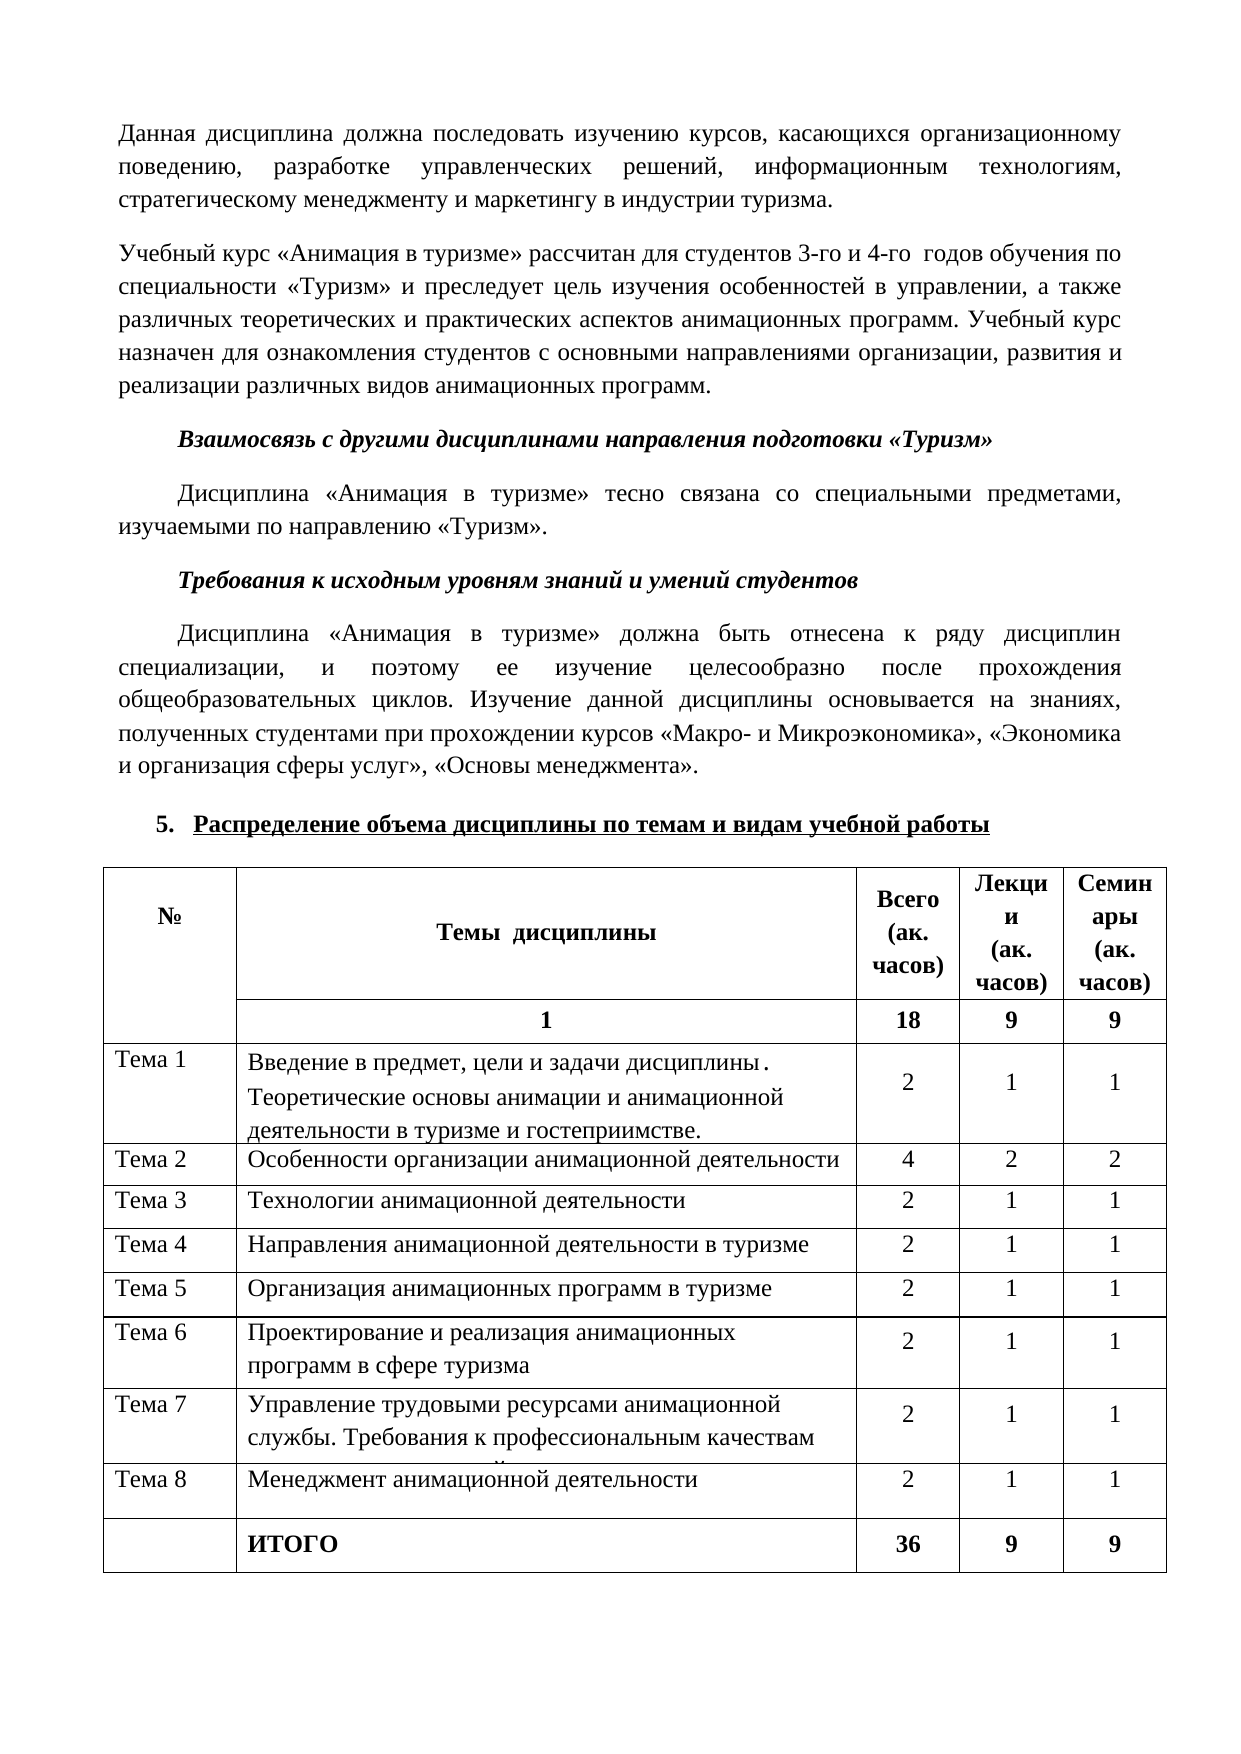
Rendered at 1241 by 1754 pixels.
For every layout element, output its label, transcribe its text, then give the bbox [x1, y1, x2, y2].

table_cell Тема 7 [104, 1389, 236, 1463]
table_cell 1 [960, 1044, 1063, 1143]
table_cell 1 [1064, 1186, 1166, 1228]
table_cell Тема 1 [104, 1044, 236, 1143]
table_cell 2 [857, 1464, 959, 1518]
table_cell 2 [1064, 1144, 1166, 1184]
table_cell 2 [857, 1229, 959, 1272]
table_cell 2 [857, 1044, 959, 1143]
table_cell Тема 4 [104, 1229, 236, 1272]
table_cell 2 [857, 1389, 959, 1463]
table_cell Тема 5 [104, 1273, 236, 1316]
table_cell Особенности организации анимационной деятельности [237, 1144, 856, 1184]
table_cell Технологии анимационной деятельности [237, 1186, 856, 1228]
table_cell ИТОГО [237, 1519, 856, 1572]
table_cell 2 [960, 1144, 1063, 1184]
table_cell Проектирование и реализация анимационных программ в сфере туризма [237, 1318, 856, 1388]
text Дисциплина «Анимация в туризме» должна быть отнесена к ряду дисциплин специализации, и поэтому ее изучение целесообразно после прохождения общеобразовательных циклов. Изучение данной дисциплины основывается на знаниях, полученных студентами при прохождении курсов «Макро- и Микроэкономика», «Экономика и организация сферы услуг», «Основы менеджмента». [118, 618, 1122, 779]
table_cell 9 [1064, 1000, 1166, 1043]
table_cell Тема 2 [104, 1144, 236, 1184]
text Учебный курс «Анимация в туризме» рассчитан для студентов 3-го и 4-го годов обучения по специальности «Туризм» и преследует цель изучения особенностей в управлении, а также различных теоретических и практических аспектов анимационных программ. Учебный курс назначен для ознакомления студентов с основными направлениями организации, развития и реализации различных видов анимационных программ. [118, 238, 1122, 399]
table_header Всего (ак. часов) [857, 868, 959, 999]
table_header Семинары (ак. часов) [1064, 868, 1166, 999]
table_cell Тема 6 [104, 1318, 236, 1388]
table_cell Введение в предмет, цели и задачи дисциплины․ Теоретические основы анимации и анимационной деятельности в туризме и гостеприимстве. [237, 1044, 856, 1143]
table_cell [104, 1519, 236, 1572]
table_header № [104, 868, 236, 1043]
table_header Темы дисциплины [237, 868, 856, 999]
text Дисциплина «Анимация в туризме» тесно связана со специальными предметами, изучаемыми по направлению «Туризм». [118, 478, 1122, 539]
table_cell 9 [960, 1000, 1063, 1043]
table_cell 9 [960, 1519, 1063, 1572]
table_cell 1 [960, 1229, 1063, 1272]
table_cell Тема 8 [104, 1464, 236, 1518]
table_cell 1 [1064, 1044, 1166, 1143]
table_cell Управление трудовыми ресурсами анимационной службы. Требования к профессиональным качествам специалиста туристской анимации. [237, 1389, 856, 1463]
table_cell 1 [1064, 1273, 1166, 1316]
table_cell 1 [960, 1389, 1063, 1463]
table_cell 1 [1064, 1389, 1166, 1463]
table_cell 1 [960, 1464, 1063, 1518]
table_cell 9 [1064, 1519, 1166, 1572]
table_cell 4 [857, 1144, 959, 1184]
table_header Лекции (ак. часов) [960, 868, 1063, 999]
table_cell 1 [1064, 1318, 1166, 1388]
table_cell Менеджмент анимационной деятельности [237, 1464, 856, 1518]
table_cell 2 [857, 1318, 959, 1388]
text Взаимосвязь с другими дисциплинами направления подготовки «Туризм» [118, 424, 1122, 453]
table_cell 1 [960, 1318, 1063, 1388]
table_cell 1 [960, 1273, 1063, 1316]
table_cell 1 [960, 1186, 1063, 1228]
table_cell 1 [1064, 1229, 1166, 1272]
text Требования к исходным уровням знаний и умений студентов [118, 565, 1122, 593]
table_cell Направления анимационной деятельности в туризме [237, 1229, 856, 1272]
table_cell 2 [857, 1273, 959, 1316]
table_cell Тема 3 [104, 1186, 236, 1228]
table_cell 18 [857, 1519, 959, 1572]
table_cell 2 [857, 1186, 959, 1228]
table_cell 18 [857, 1000, 959, 1043]
text Данная дисциплина должна последовать изучению курсов, касающихся организационному поведению, разработке управленческих решений, информационным технологиям, стратегическому менеджменту и маркетингу в индустрии туризма. [118, 118, 1122, 213]
table_cell 1 [1064, 1464, 1166, 1518]
table_cell 1 [237, 1000, 856, 1043]
table_cell Организация анимационных программ в туризме [237, 1273, 856, 1316]
list Распределение объема дисциплины по темам и видам учебной работы [156, 809, 1122, 837]
